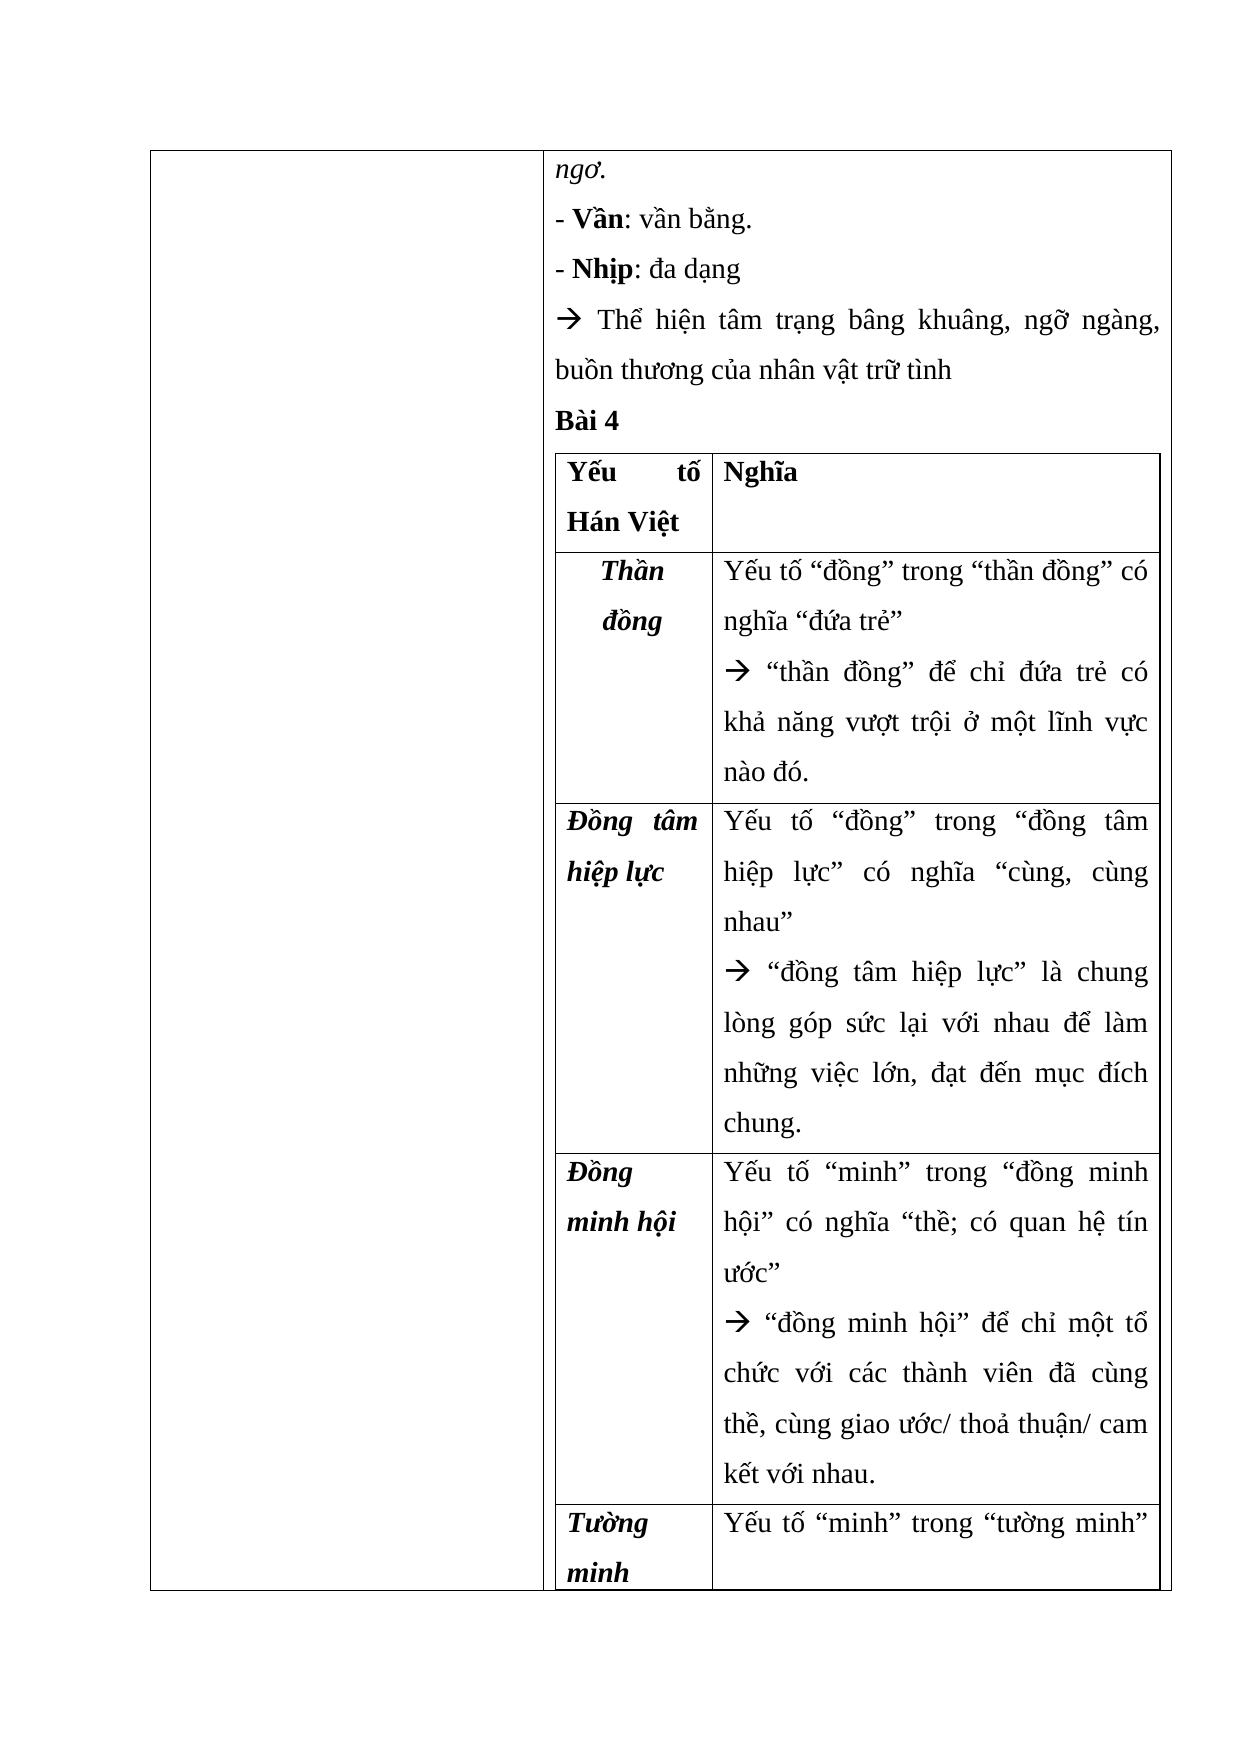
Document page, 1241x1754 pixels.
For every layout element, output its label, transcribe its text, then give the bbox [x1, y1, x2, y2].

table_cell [151, 151, 543, 1590]
